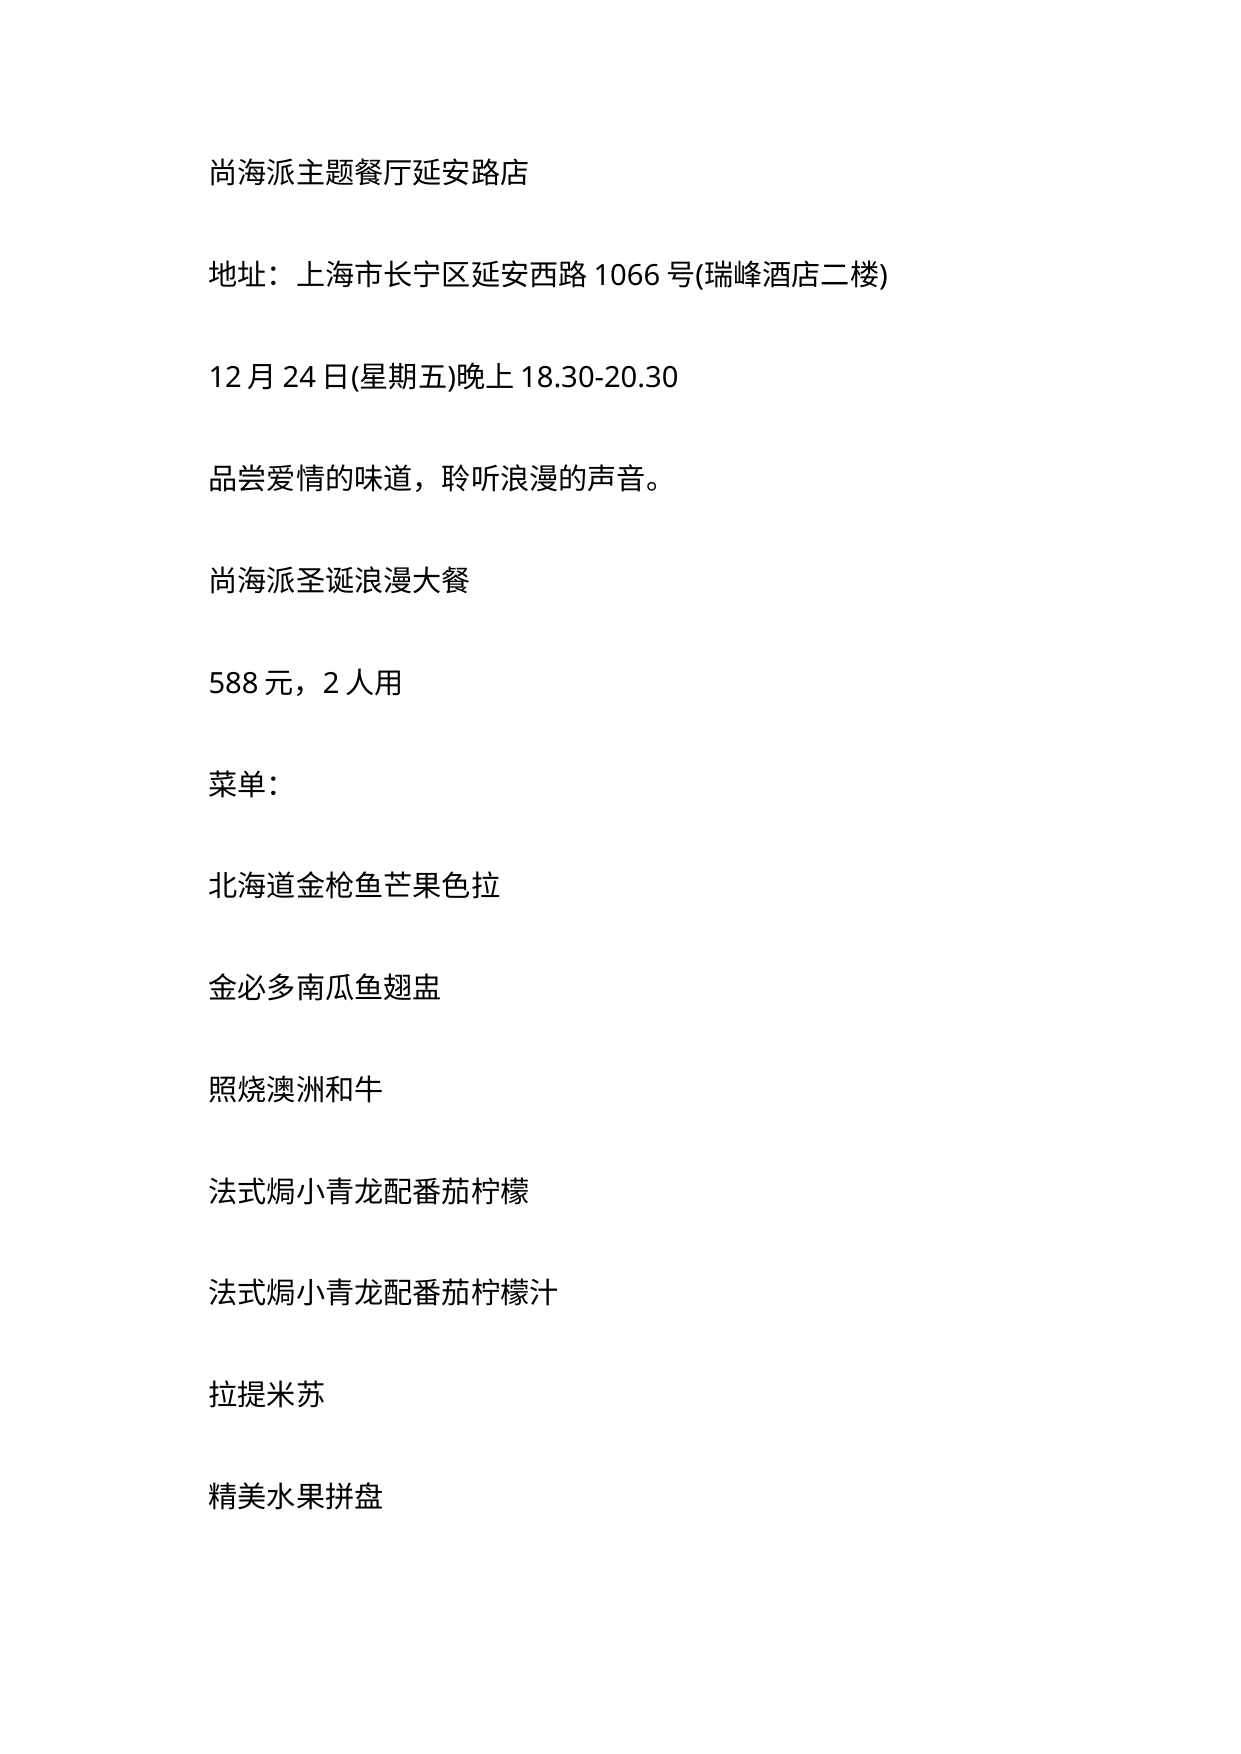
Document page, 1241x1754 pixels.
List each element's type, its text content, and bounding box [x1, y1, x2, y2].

text 法式焗小青龙配番茄柠檬 [150, 1168, 1090, 1211]
text 588元，2人用 [150, 659, 1090, 702]
text 尚海派圣诞浪漫大餐 [150, 557, 1090, 600]
text 拉提米苏 [150, 1372, 1090, 1414]
text 尚海派主题餐厅延安路店 [150, 150, 1090, 192]
text 精美水果拼盘 [150, 1474, 1090, 1516]
text 北海道金枪鱼芒果色拉 [150, 863, 1090, 905]
text 12月24日(星期五)晚上18.30-20.30 [150, 354, 1090, 396]
text 法式焗小青龙配番茄柠檬汁 [150, 1270, 1090, 1312]
text 金必多南瓜鱼翅盅 [150, 965, 1090, 1007]
text 菜单： [150, 761, 1090, 803]
text 地址：上海市长宁区延安西路1066号(瑞峰酒店二楼) [150, 252, 1090, 294]
text 照烧澳洲和牛 [150, 1067, 1090, 1109]
text 品尝爱情的味道，聆听浪漫的声音。 [150, 456, 1090, 498]
